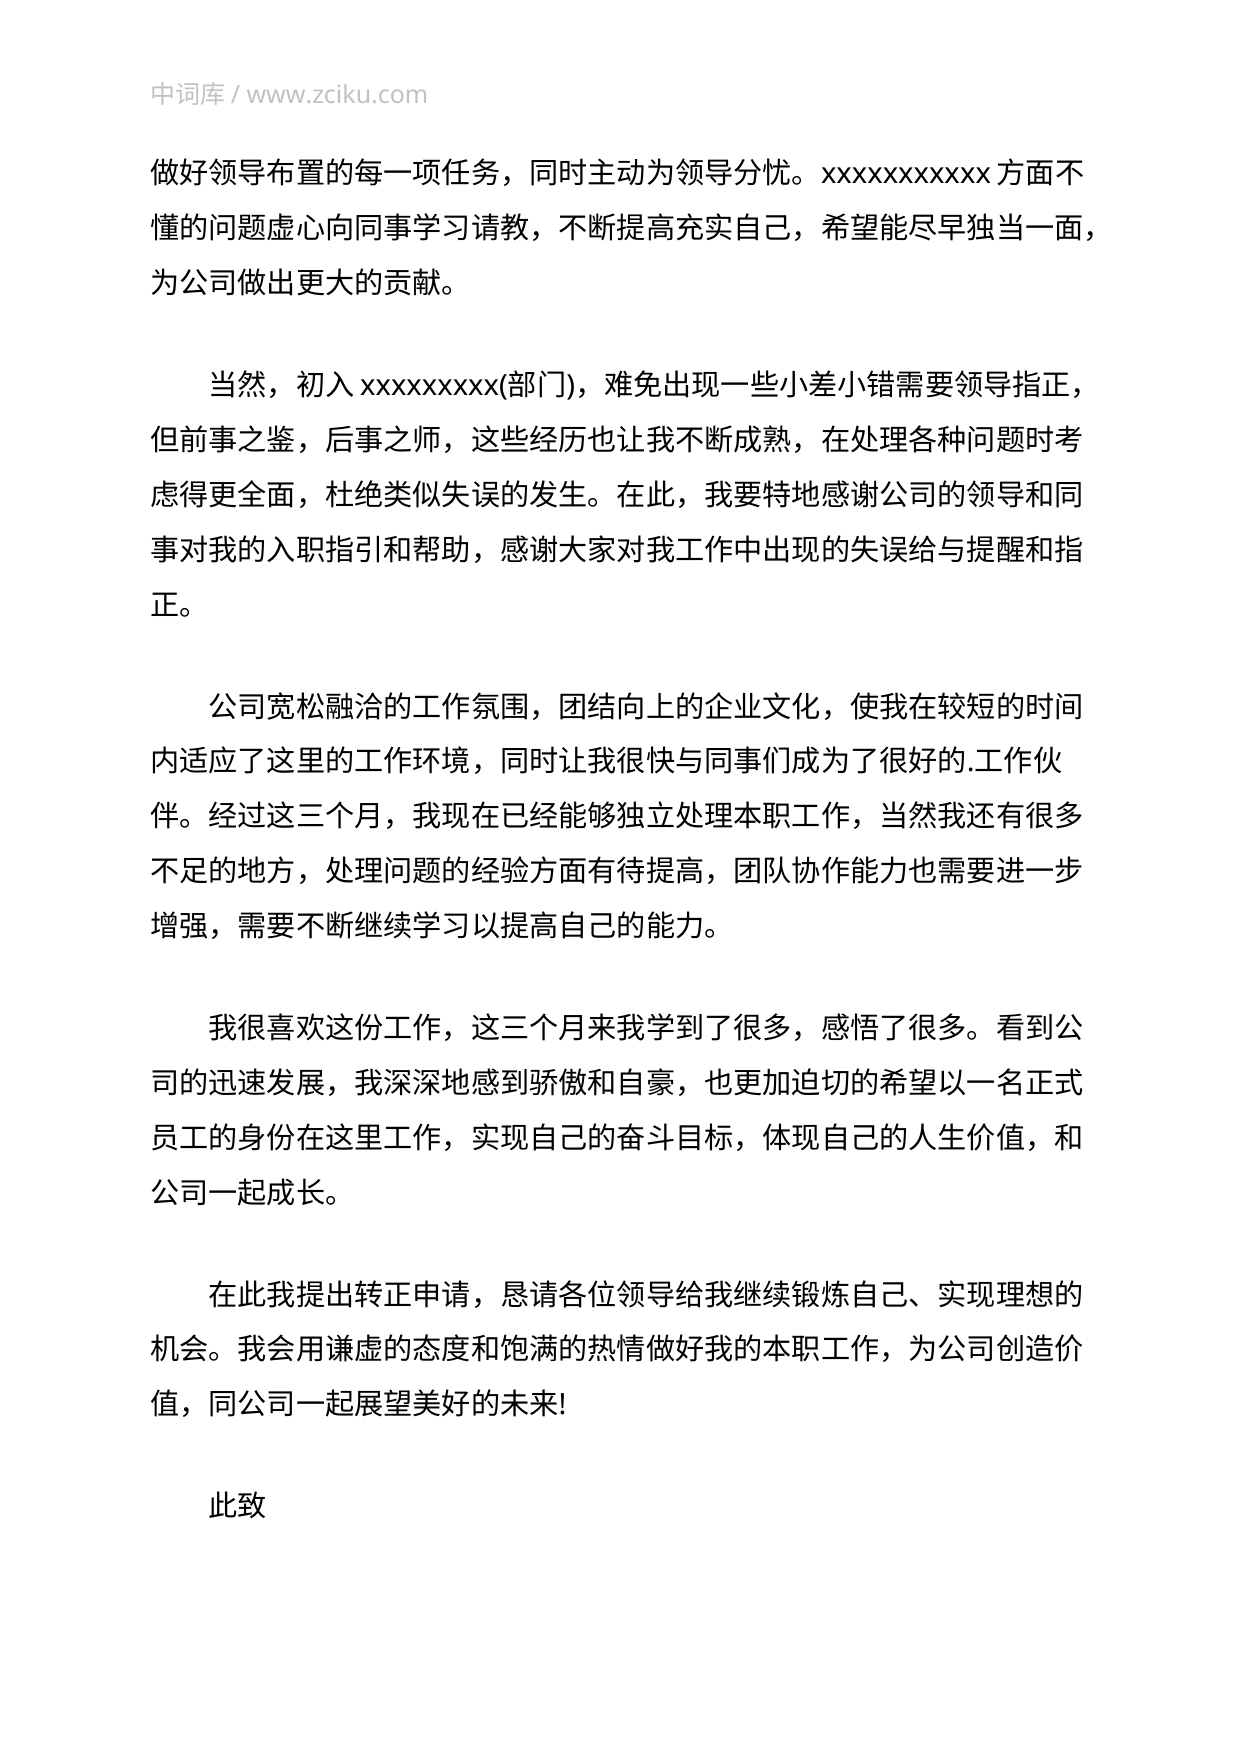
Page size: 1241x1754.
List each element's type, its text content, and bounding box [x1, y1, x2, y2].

text 此致 [150, 1483, 1090, 1525]
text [150, 150, 1090, 302]
text 公司宽松融洽的工作氛围，团结向上的企业文化，使我在较短的时间内适应了这里的工作环境，同时让我很快与同事们成为了很好的.工作伙伴。经过这三个月，我现在已经能够独立处理本职工作，当然我还有很多不足的地方，处理问题的经验方面有待提高，团队协作能力也需要进一步增强，需要不断继续学习以提高自己的能力。 [150, 683, 1090, 945]
text 当然，初入xxxxxxxxx(部门)，难免出现一些小差小错需要领导指正，但前事之鉴，后事之师，这些经历也让我不断成熟，在处理各种问题时考虑得更全面，杜绝类似失误的发生。在此，我要特地感谢公司的领导和同事对我的入职指引和帮助，感谢大家对我工作中出现的失误给与提醒和指正。 [150, 362, 1090, 624]
text 我很喜欢这份工作，这三个月来我学到了很多，感悟了很多。看到公司的迅速发展，我深深地感到骄傲和自豪，也更加迫切的希望以一名正式员工的身份在这里工作，实现自己的奋斗目标，体现自己的人生价值，和公司一起成长。 [150, 1004, 1090, 1212]
text 在此我提出转正申请，恳请各位领导给我继续锻炼自己、实现理想的机会。我会用谦虚的态度和饱满的热情做好我的本职工作，为公司创造价值，同公司一起展望美好的未来! [150, 1271, 1090, 1423]
